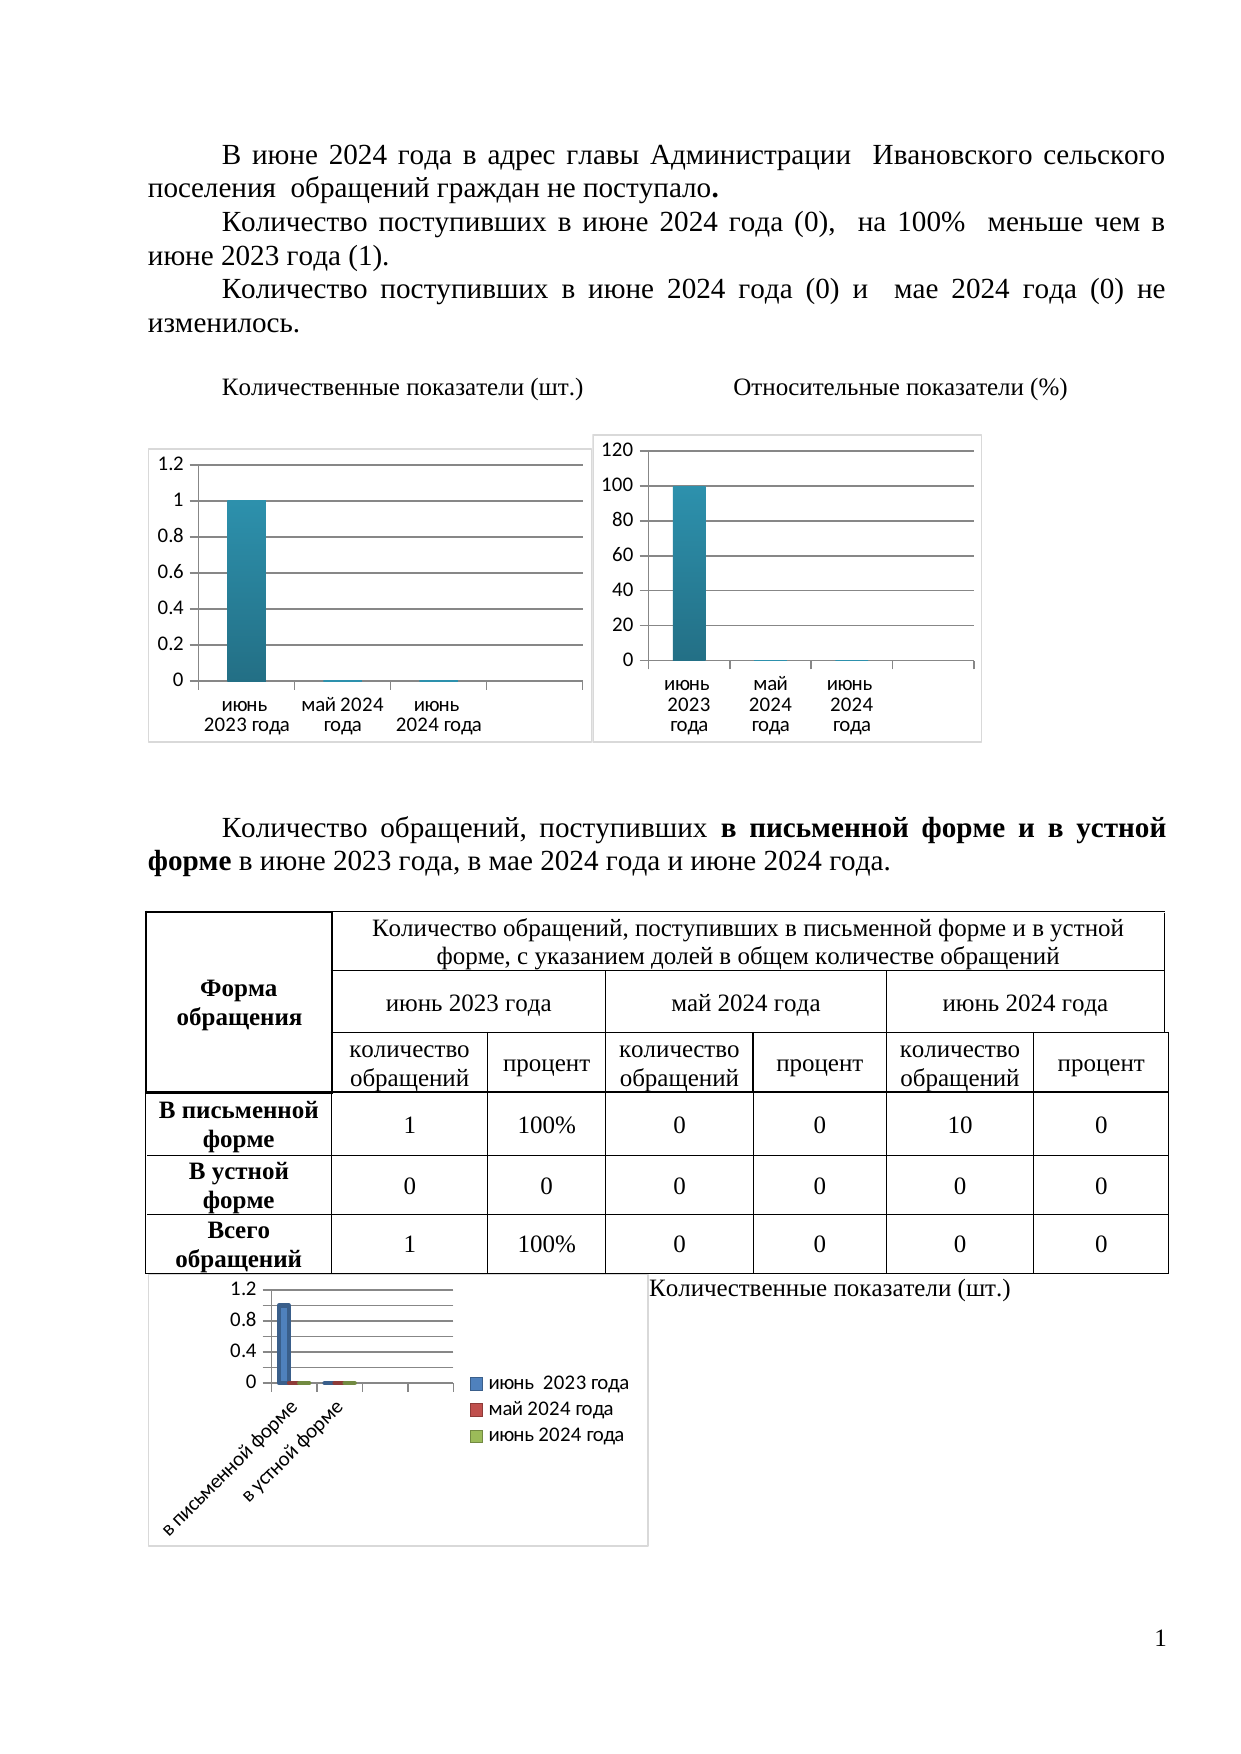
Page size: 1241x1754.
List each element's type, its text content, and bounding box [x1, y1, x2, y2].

table_cell количество обращений [606, 1033, 752, 1091]
text Количество поступивших в июне 2024 года (0), на 100% меньше чем в июне 2023 года (1). [148, 204, 1167, 271]
text В июне 2024 года в адрес главы Администрации Ивановского сельского поселения обращений граждан не поступало. [148, 137, 1167, 204]
table_cell 100% [488, 1215, 605, 1272]
table_cell количество обращений [887, 1033, 1033, 1091]
table_cell 0 [754, 1215, 886, 1272]
table_cell 0 [887, 1156, 1033, 1214]
table_cell процент [1034, 1033, 1168, 1091]
table_cell количество обращений [333, 1033, 487, 1091]
table_header Количество обращений, поступивших в письменной форме и в устной форме, с указанием долей в общем количестве обращений [333, 912, 1164, 970]
table_cell 0 [1034, 1215, 1168, 1272]
table_cell Всего обращений [146, 1214, 331, 1272]
text Количество обращений, поступивших в письменной форме и в устной форме в июне 2023 года, в мае 2024 года и июне 2024 года. [148, 810, 1167, 877]
text Количественные показатели (шт.) Относительные показатели (%) [148, 372, 1167, 401]
table_cell В устной форме [146, 1155, 331, 1214]
text Количество поступивших в июне 2024 года (0) и мае 2024 года (0) не изменилось. [148, 271, 1167, 338]
table_cell 0 [754, 1156, 886, 1214]
table_cell В письменной форме [146, 1094, 331, 1155]
table_header Форма обращения [147, 913, 331, 1091]
table_cell май 2024 года [606, 971, 886, 1032]
table_cell 0 [1034, 1156, 1168, 1214]
table_cell процент [488, 1033, 605, 1091]
table_cell 10 [887, 1093, 1033, 1155]
table_cell 1 [332, 1215, 487, 1272]
table_cell июнь 2024 года [887, 971, 1164, 1032]
table_cell 0 [887, 1215, 1033, 1272]
table_cell 0 [606, 1093, 753, 1155]
text Количественные показатели (шт.) [148, 1274, 1167, 1566]
table_cell 0 [1034, 1093, 1168, 1155]
table_cell июнь 2023 года [333, 971, 605, 1032]
table_cell 0 [754, 1093, 886, 1155]
table_cell 0 [606, 1156, 753, 1214]
table_cell 0 [606, 1215, 753, 1272]
table_cell 1 [332, 1093, 487, 1155]
table_cell 0 [488, 1156, 605, 1214]
table_cell 100% [488, 1093, 605, 1155]
table_cell процент [754, 1033, 886, 1091]
table_cell 0 [332, 1156, 487, 1214]
